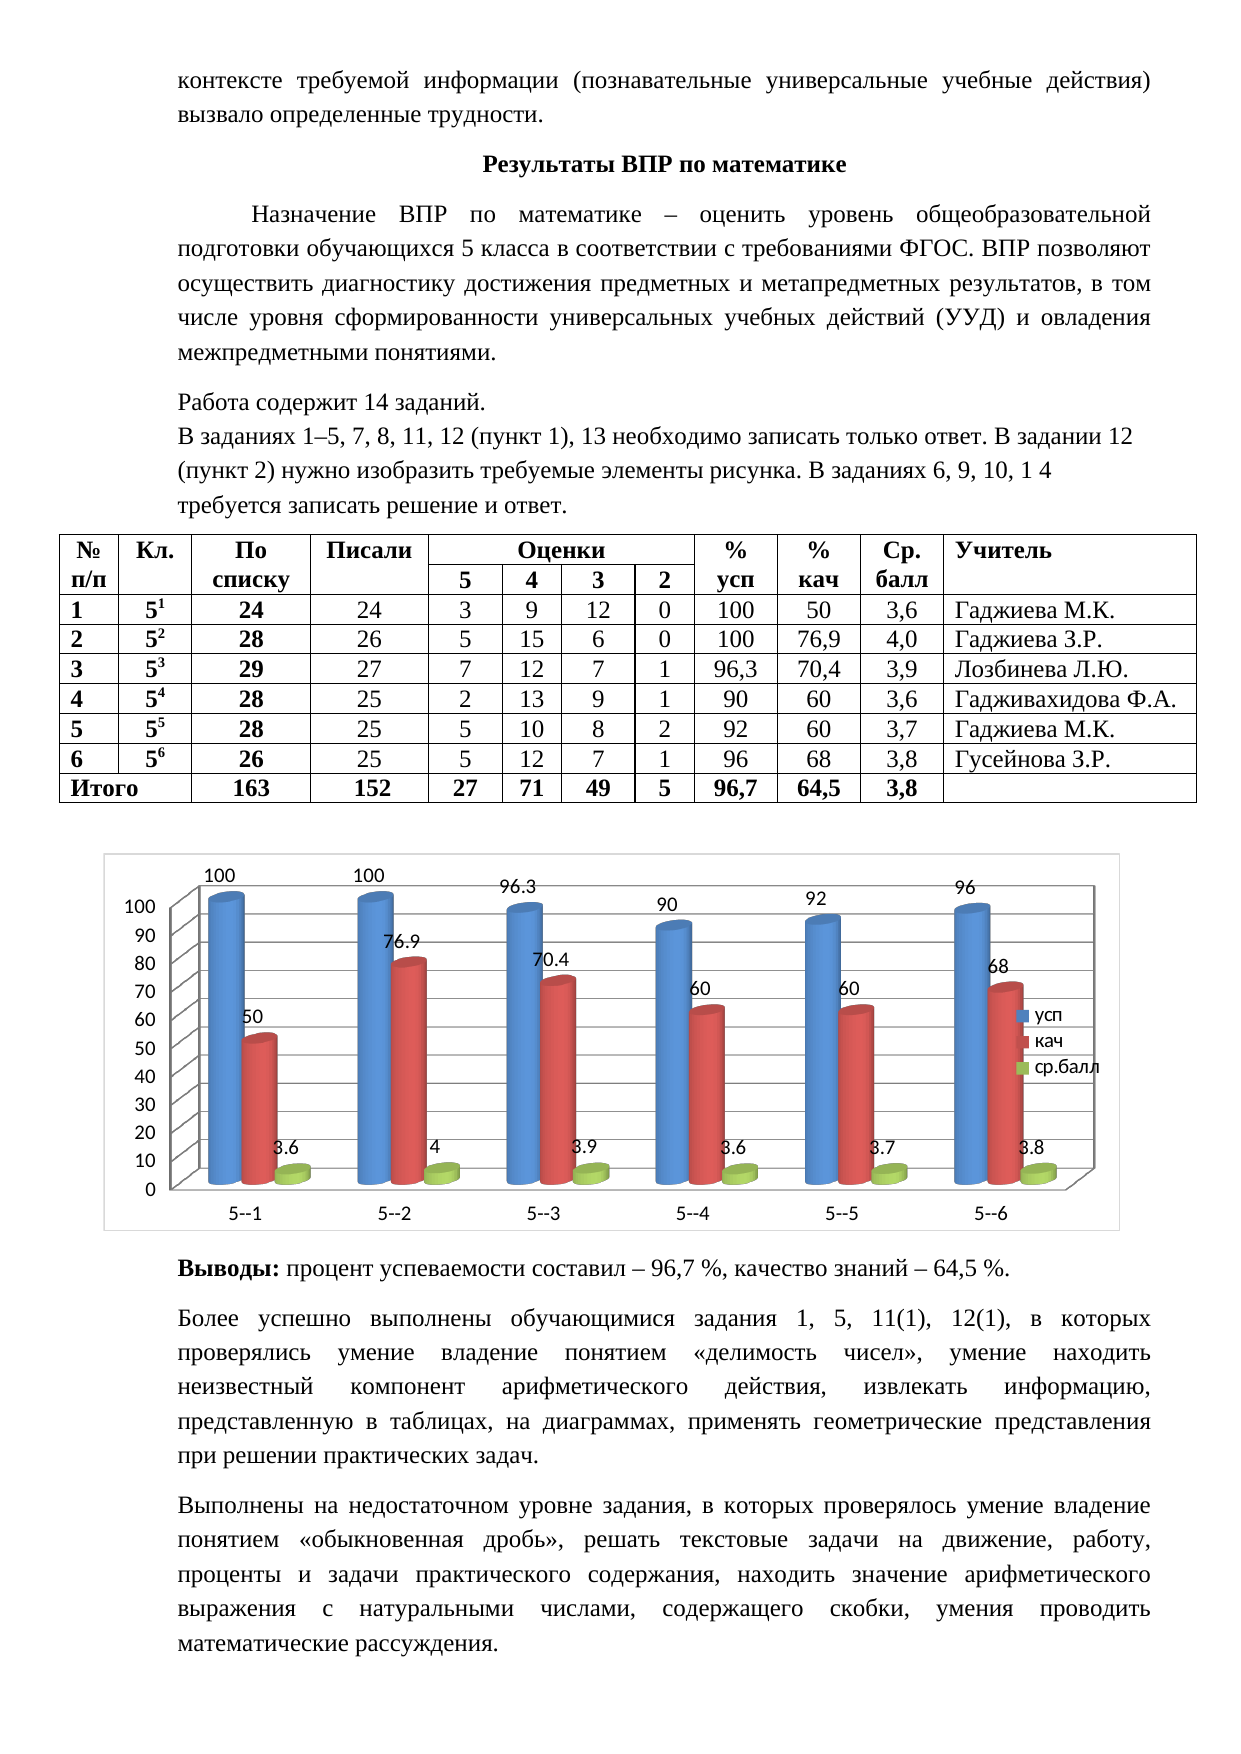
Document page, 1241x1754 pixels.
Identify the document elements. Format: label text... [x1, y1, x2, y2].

table_header Ср. балл [861, 535, 943, 594]
table_cell Итого [60, 774, 191, 802]
table_cell Гадживахидова Ф.А. [944, 684, 1196, 713]
table_cell 96 [695, 744, 777, 772]
table_cell 92 [695, 714, 777, 743]
table_cell 29 [192, 654, 310, 683]
table_cell 152 [311, 774, 428, 802]
table_header % кач [778, 535, 860, 594]
table_cell 24 [311, 595, 428, 623]
table_cell 70,4 [778, 654, 860, 683]
text Результаты ВПР по математике [177, 143, 1152, 178]
table_cell 5 [60, 714, 118, 743]
table_cell 25 [311, 684, 428, 713]
table_cell 25 [311, 714, 428, 743]
table_header По списку [192, 535, 310, 594]
table_cell 53 [119, 654, 191, 683]
table_cell 4 [60, 684, 118, 713]
table_cell 163 [192, 774, 310, 802]
table_cell 7 [429, 654, 502, 683]
table_cell 3,8 [861, 744, 943, 772]
table_cell Гаджиева М.К. [944, 595, 1196, 623]
table_cell 10 [503, 714, 561, 743]
table_cell 49 [562, 774, 634, 802]
text Назначение ВПР по математике – оценить уровень общеобразовательной подготовки обучающихся 5 класса в соответствии с требованиями ФГОС. ВПР позволяют осуществить диагностику достижения предметных и метапредметных результатов, в том числе уровня сформированности универсальных учебных действий (УУД) и овладения межпредметными понятиями. [177, 193, 1152, 365]
table_cell [944, 774, 1196, 802]
table_cell 100 [695, 595, 777, 623]
table_cell 5 [429, 714, 502, 743]
table_cell Гаджиева З.Р. [944, 625, 1196, 653]
table_cell 5 [429, 625, 502, 653]
table_cell 8 [562, 714, 634, 743]
table_header Писали [311, 535, 428, 594]
table_cell 5 [636, 774, 694, 802]
table_cell 12 [503, 654, 561, 683]
table_cell 4,0 [861, 625, 943, 653]
table_header % усп [695, 535, 777, 594]
table_cell 28 [192, 684, 310, 713]
table_cell 2 [60, 625, 118, 653]
table_cell 9 [503, 595, 561, 623]
table_cell 96,7 [695, 774, 777, 802]
table_cell Гаджиева М.К. [944, 714, 1196, 743]
table_cell 3,6 [861, 684, 943, 713]
table_cell Гусейнова З.Р. [944, 744, 1196, 772]
table_cell Лозбинева Л.Ю. [944, 654, 1196, 683]
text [177, 59, 1152, 128]
table_cell 96,3 [695, 654, 777, 683]
table_cell 6 [562, 625, 634, 653]
text Выводы: процент успеваемости составил – 96,7 %, качество знаний – 64,5 %. [177, 1247, 1152, 1281]
table_cell 50 [778, 595, 860, 623]
table_cell 1 [636, 744, 694, 772]
table_cell 76,9 [778, 625, 860, 653]
text Работа содержит 14 заданий. В заданиях 1–5, 7, 8, 11, 12 (пункт 1), 13 необходимо записать только ответ. В задании 12 (пункт 2) нужно изобразить требуемые элементы рисунка. В заданиях 6, 9, 10, 1 4 требуется записать решение и ответ. [177, 381, 1152, 518]
table_cell 1 [636, 684, 694, 713]
table_cell 9 [562, 684, 634, 713]
table_cell 26 [311, 625, 428, 653]
table_cell 0 [636, 595, 694, 623]
table_header № п/п [60, 535, 118, 594]
table_cell 4 [503, 565, 561, 594]
text Более успешно выполнены обучающимися задания 1, 5, 11(1), 12(1), в которых проверялись умение владение понятием «делимость чисел», умение находить неизвестный компонент арифметического действия, извлекать информацию, представленную в таблицах, на диаграммах, применять геометрические представления при решении практических задач. [177, 1297, 1152, 1469]
table_cell 3 [429, 595, 502, 623]
table_cell 24 [192, 595, 310, 623]
table_cell 60 [778, 684, 860, 713]
table_cell 5 [429, 565, 502, 594]
table_cell 7 [562, 654, 634, 683]
table_cell 3,9 [861, 654, 943, 683]
table_cell 100 [695, 625, 777, 653]
table_header Кл. [119, 535, 191, 594]
table_cell 56 [119, 744, 191, 772]
table_cell 64,5 [778, 774, 860, 802]
table_cell 68 [778, 744, 860, 772]
table_cell 2 [636, 565, 694, 594]
table_cell 90 [695, 684, 777, 713]
table_cell 60 [778, 714, 860, 743]
table_cell 12 [503, 744, 561, 772]
text Выполнены на недостаточном уровне задания, в которых проверялось умение владение понятием «обыкновенная дробь», решать текстовые задачи на движение, работу, проценты и задачи практического содержания, находить значение арифметического выражения с натуральными числами, содержащего скобки, умения проводить математические рассуждения. [177, 1484, 1152, 1656]
table_cell 27 [311, 654, 428, 683]
table_cell 2 [636, 714, 694, 743]
table_cell 15 [503, 625, 561, 653]
table_header Учитель [944, 535, 1196, 594]
table_cell 52 [119, 625, 191, 653]
table_cell 71 [503, 774, 561, 802]
table_cell 1 [60, 595, 118, 623]
table_cell 25 [311, 744, 428, 772]
table_cell 1 [636, 654, 694, 683]
table_header Оценки [429, 535, 694, 564]
table_cell 3,8 [861, 774, 943, 802]
table_cell 6 [60, 744, 118, 772]
table_cell 3 [60, 654, 118, 683]
table_cell 0 [636, 625, 694, 653]
table_cell 55 [119, 714, 191, 743]
table_cell 28 [192, 714, 310, 743]
table_cell 3,6 [861, 595, 943, 623]
table_cell 27 [429, 774, 502, 802]
table_cell 26 [192, 744, 310, 772]
table_cell 3,7 [861, 714, 943, 743]
table_cell 12 [562, 595, 634, 623]
table_cell 51 [119, 595, 191, 623]
table_cell 28 [192, 625, 310, 653]
table_cell 2 [429, 684, 502, 713]
table_cell 7 [562, 744, 634, 772]
table_cell 5 [429, 744, 502, 772]
table_cell 54 [119, 684, 191, 713]
table_cell 13 [503, 684, 561, 713]
table_cell 3 [562, 565, 634, 594]
